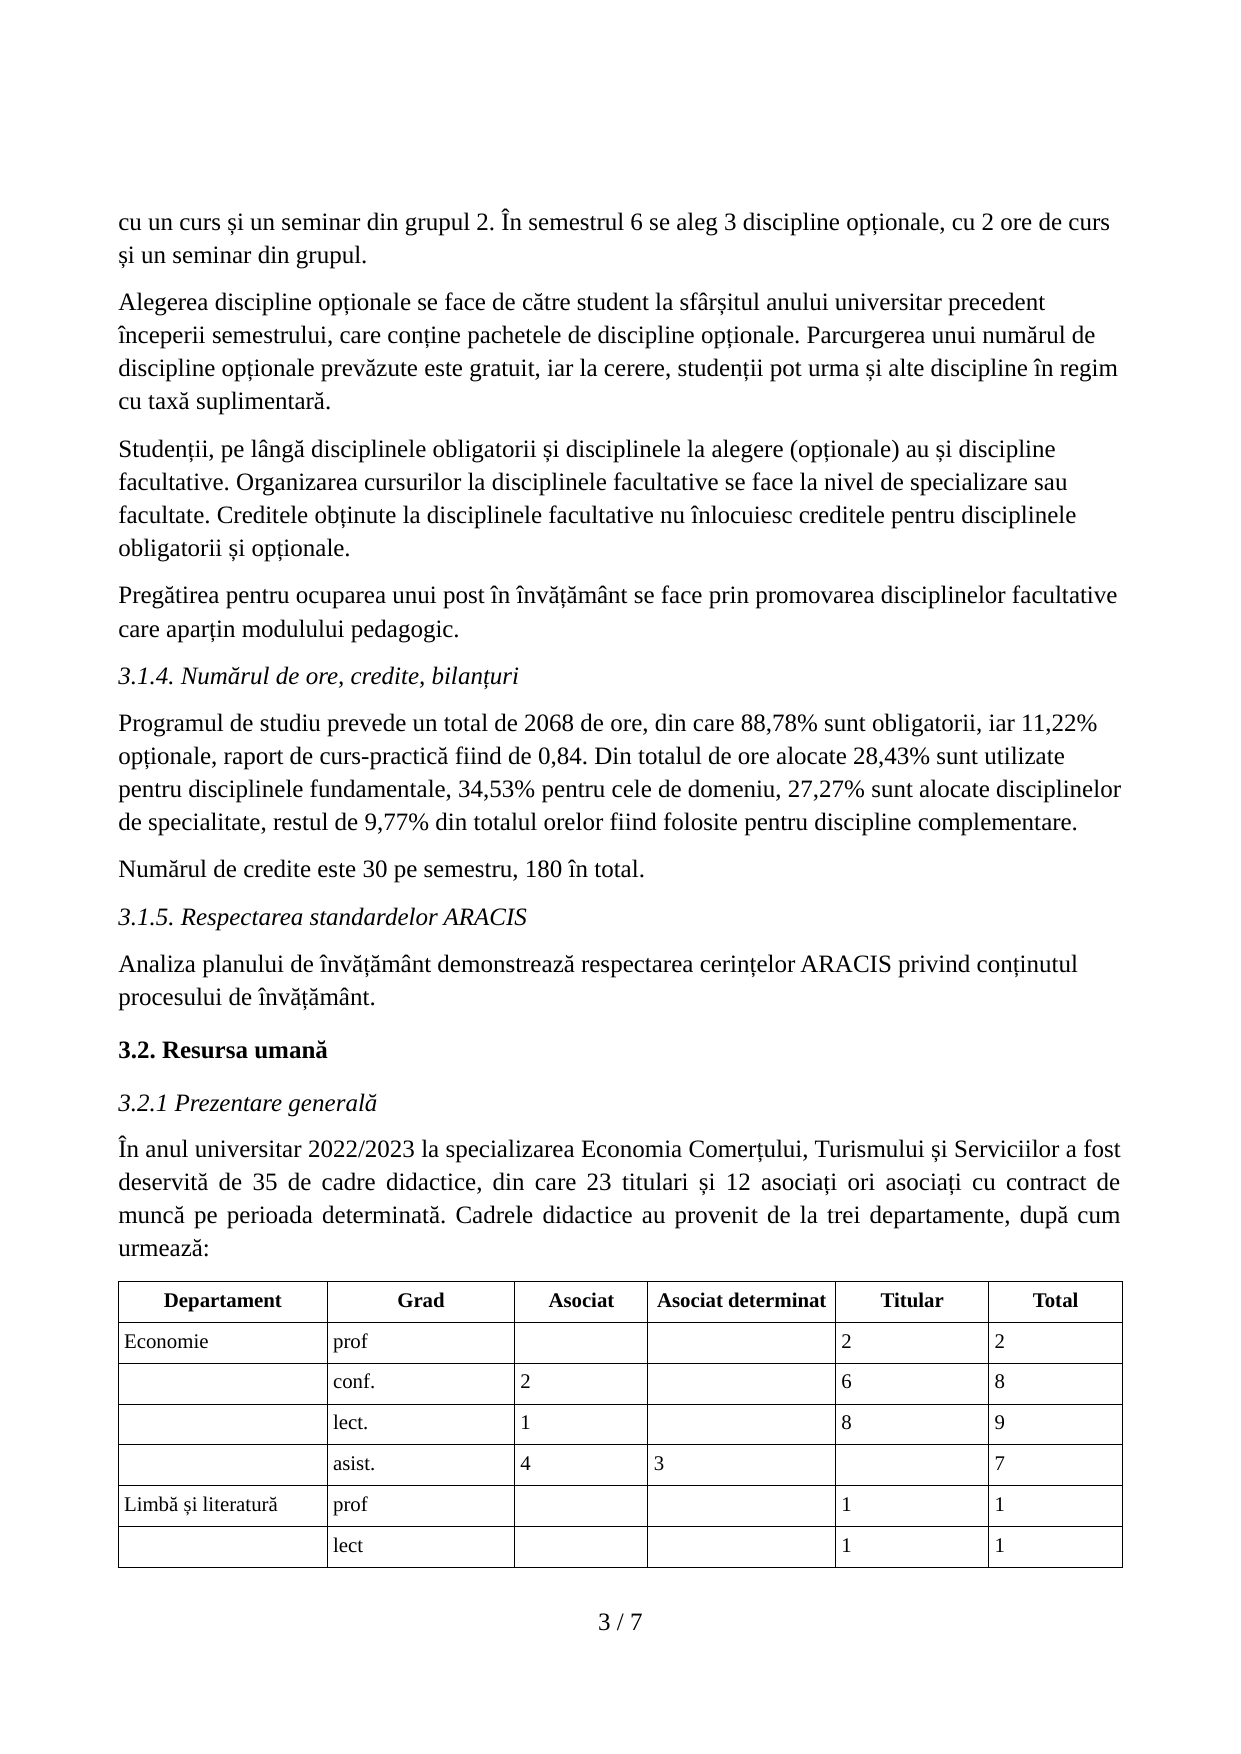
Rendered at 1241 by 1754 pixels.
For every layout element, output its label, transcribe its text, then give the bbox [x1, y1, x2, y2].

text Numărul de credite este 30 pe semestru, 180 în total. [118, 854, 1122, 883]
table_cell 3 [648, 1445, 835, 1485]
table_cell lect. [328, 1405, 514, 1444]
table_cell [515, 1323, 647, 1363]
table_cell Limbă și literatură [119, 1486, 327, 1526]
table_cell conf. [328, 1364, 514, 1403]
text Studenții, pe lângă disciplinele obligatorii și disciplinele la alegere (opționale) au și discipline facultative. Organizarea cursurilor la disciplinele facultative se face la nivel de specializare sau facultate. Creditele obținute la disciplinele facultative nu înlocuiesc creditele pentru disciplinele obligatorii și opționale. [118, 434, 1122, 562]
text Programul de studiu prevede un total de 2068 de ore, din care 88,78% sunt obligatorii, iar 11,22% opționale, raport de curs-practică fiind de 0,84. Din totalul de ore alocate 28,43% sunt utilizate pentru disciplinele fundamentale, 34,53% pentru cele de domeniu, 27,27% sunt alocate disciplinelor de specialitate, restul de 9,77% din totalul orelor fiind folosite pentru discipline complementare. [118, 708, 1122, 836]
table_cell [836, 1445, 988, 1485]
table_cell [515, 1527, 647, 1567]
table_cell 4 [515, 1445, 647, 1485]
table_cell 1 [515, 1405, 647, 1444]
table_cell 8 [836, 1405, 988, 1444]
table_cell lect [328, 1527, 514, 1567]
table_cell 8 [989, 1364, 1122, 1403]
text Analiza planului de învățământ demonstrează respectarea cerințelor ARACIS privind conținutul procesului de învățământ. [118, 949, 1122, 1011]
table_header Departament [119, 1282, 327, 1322]
table_cell [119, 1445, 327, 1485]
table_cell 2 [836, 1323, 988, 1363]
table_cell [119, 1527, 327, 1567]
table_cell prof [328, 1486, 514, 1526]
table_cell 1 [989, 1527, 1122, 1567]
table_header Asociat determinat [648, 1282, 835, 1322]
table_cell 6 [836, 1364, 988, 1403]
text În anul universitar 2022/2023 la specializarea Economia Comerțului, Turismului și Serviciilor a fost deservită de 35 de cadre didactice, din care 23 titulari și 12 asociați ori asociați cu contract de muncă pe perioada determinată. Cadrele didactice au provenit de la trei departamente, după cum urmează: [118, 1134, 1122, 1262]
table_cell [648, 1323, 835, 1363]
table_cell [648, 1364, 835, 1403]
subtitle Resursa umană [118, 1036, 1122, 1064]
table_cell 2 [989, 1323, 1122, 1363]
table_cell [648, 1486, 835, 1526]
table_cell [515, 1486, 647, 1526]
text Alegerea discipline opționale se face de către student la sfârșitul anului universitar precedent începerii semestrului, care conține pachetele de discipline opționale. Parcurgerea unui numărul de discipline opționale prevăzute este gratuit, iar la cerere, studenții pot urma și alte discipline în regim cu taxă suplimentară. [118, 287, 1122, 415]
table_cell prof [328, 1323, 514, 1363]
table_cell 7 [989, 1445, 1122, 1485]
text Pregătirea pentru ocuparea unui post în învățământ se face prin promovarea disciplinelor facultative care aparțin modulului pedagogic. [118, 581, 1122, 642]
table_cell 2 [515, 1364, 647, 1403]
table_cell asist. [328, 1445, 514, 1485]
table_cell [119, 1405, 327, 1444]
table_header Grad [328, 1282, 514, 1322]
table_cell [119, 1364, 327, 1403]
subtitle Respectarea standardelor ARACIS [118, 902, 1122, 931]
table_cell [648, 1405, 835, 1444]
subtitle Numărul de ore, credite, bilanțuri [118, 661, 1122, 690]
table_cell 1 [989, 1486, 1122, 1526]
table_cell 1 [836, 1527, 988, 1567]
table_cell Economie [119, 1323, 327, 1363]
table_header Total [989, 1282, 1122, 1322]
table_header Asociat [515, 1282, 647, 1322]
table_cell 9 [989, 1405, 1122, 1444]
table_header Titular [836, 1282, 988, 1322]
list 3.2.1 Prezentare generală [118, 1088, 1122, 1117]
table_cell [648, 1527, 835, 1567]
table_cell 1 [836, 1486, 988, 1526]
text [118, 207, 1122, 268]
